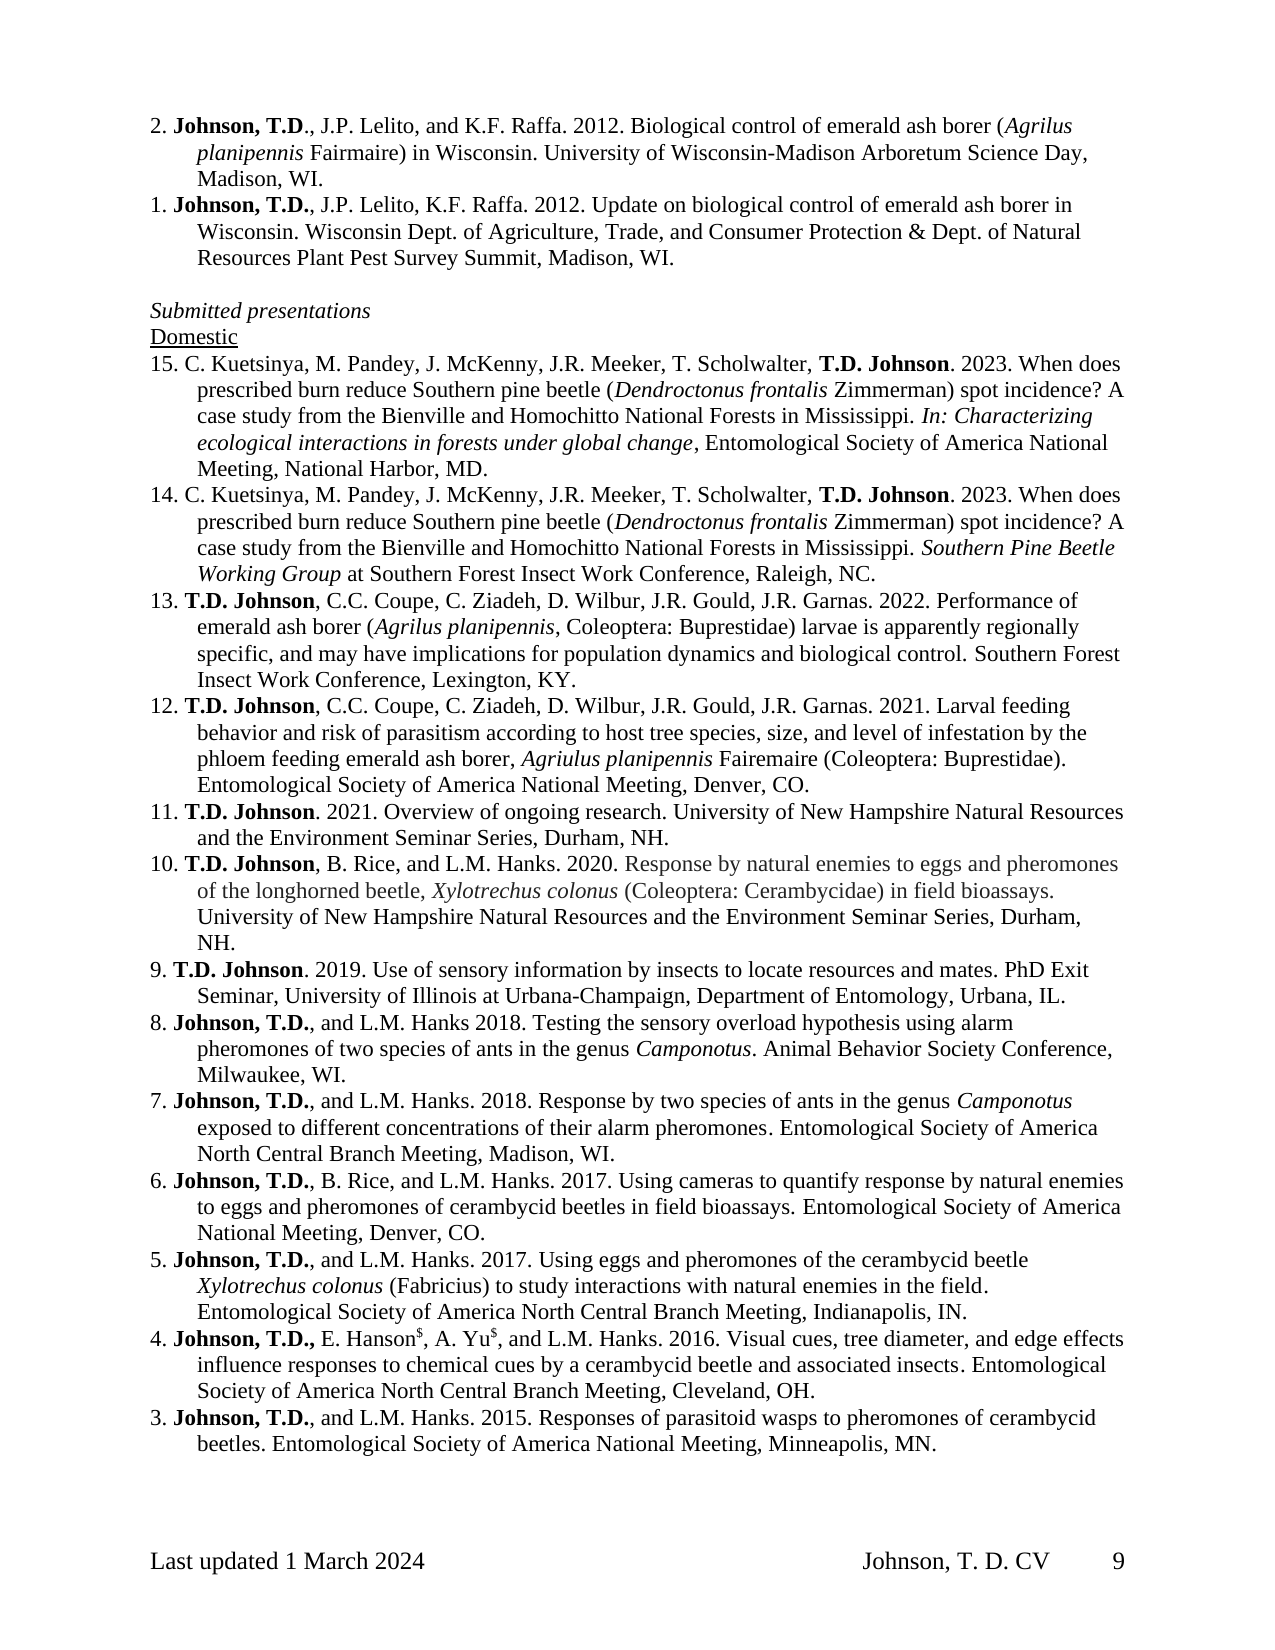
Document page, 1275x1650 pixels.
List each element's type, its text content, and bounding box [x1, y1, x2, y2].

text 5. Johnson, T.D., and L.M. Hanks. 2017. Using eggs and pheromones of the cerambycid beetle Xylotrechus colonus (Fabricius) to study interactions with natural enemies in the field. Entomological Society of America North Central Branch Meeting, Indianapolis, IN. [150, 1246, 1125, 1325]
text 9. T.D. Johnson. 2019. Use of sensory information by insects to locate resources and mates. PhD Exit Seminar, University of Illinois at Urbana-Champaign, Department of Entomology, Urbana, IL. [150, 956, 1125, 1008]
text 14. C. Kuetsinya, M. Pandey, J. McKenny, J.R. Meeker, T. Scholwalter, T.D. Johnson. 2023. When does prescribed burn reduce Southern pine beetle (Dendroctonus frontalis Zimmerman) spot incidence? A case study from the Bienville and Homochitto National Forests in Mississippi. Southern Pine Beetle Working Group at Southern Forest Insect Work Conference, Raleigh, NC. [150, 481, 1125, 587]
text 1. Johnson, T.D., J.P. Lelito, K.F. Raffa. 2012. Update on biological control of emerald ash borer in Wisconsin. Wisconsin Dept. of Agriculture, Trade, and Consumer Protection & Dept. of Natural Resources Plant Pest Survey Summit, Madison, WI. [150, 192, 1125, 271]
text 2. Johnson, T.D., J.P. Lelito, and K.F. Raffa. 2012. Biological control of emerald ash borer (Agrilus planipennis Fairmaire) in Wisconsin. University of Wisconsin-Madison Arboretum Science Day, Madison, WI. [150, 112, 1125, 192]
text Submitted presentations [150, 297, 1125, 323]
text 7. Johnson, T.D., and L.M. Hanks. 2018. Response by two species of ants in the genus Camponotus exposed to different concentrations of their alarm pheromones. Entomological Society of America North Central Branch Meeting, Madison, WI. [150, 1088, 1125, 1167]
text 15. C. Kuetsinya, M. Pandey, J. McKenny, J.R. Meeker, T. Scholwalter, T.D. Johnson. 2023. When does prescribed burn reduce Southern pine beetle (Dendroctonus frontalis Zimmerman) spot incidence? A case study from the Bienville and Homochitto National Forests in Mississippi. In: Characterizing ecological interactions in forests under global change, Entomological Society of America National Meeting, National Harbor, MD. [150, 350, 1125, 481]
text 11. T.D. Johnson. 2021. Overview of ongoing research. University of New Hampshire Natural Resources and the Environment Seminar Series, Durham, NH. [150, 798, 1125, 850]
text 8. Johnson, T.D., and L.M. Hanks 2018. Testing the sensory overload hypothesis using alarm pheromones of two species of ants in the genus Camponotus. Animal Behavior Society Conference, Milwaukee, WI. [150, 1008, 1125, 1088]
text 12. T.D. Johnson, C.C. Coupe, C. Ziadeh, D. Wilbur, J.R. Gould, J.R. Garnas. 2021. Larval feeding behavior and risk of parasitism according to host tree species, size, and level of infestation by the phloem feeding emerald ash borer, Agriulus planipennis Fairemaire (Coleoptera: Buprestidae). Entomological Society of America National Meeting, Denver, CO. [150, 692, 1125, 798]
text 13. T.D. Johnson, C.C. Coupe, C. Ziadeh, D. Wilbur, J.R. Gould, J.R. Garnas. 2022. Performance of emerald ash borer (Agrilus planipennis, Coleoptera: Buprestidae) larvae is apparently regionally specific, and may have implications for population dynamics and biological control. Southern Forest Insect Work Conference, Lexington, KY. [150, 587, 1125, 692]
text 4. Johnson, T.D., E. Hanson$, A. Yu$, and L.M. Hanks. 2016. Visual cues, tree diameter, and edge effects influence responses to chemical cues by a cerambycid beetle and associated insects. Entomological Society of America North Central Branch Meeting, Cleveland, OH. [150, 1325, 1125, 1404]
text 3. Johnson, T.D., and L.M. Hanks. 2015. Responses of parasitoid wasps to pheromones of cerambycid beetles. Entomological Society of America National Meeting, Minneapolis, MN. [150, 1404, 1125, 1457]
text 6. Johnson, T.D., B. Rice, and L.M. Hanks. 2017. Using cameras to quantify response by natural enemies to eggs and pheromones of cerambycid beetles in field bioassays. Entomological Society of America National Meeting, Denver, CO. [150, 1167, 1125, 1246]
text Domestic [150, 323, 1125, 350]
text 10. T.D. Johnson, B. Rice, and L.M. Hanks. 2020. Response by natural enemies to eggs and pheromones of the longhorned beetle, Xylotrechus colonus (Coleoptera: Cerambycidae) in field bioassays. University of New Hampshire Natural Resources and the Environment Seminar Series, Durham, NH. [150, 850, 1125, 956]
